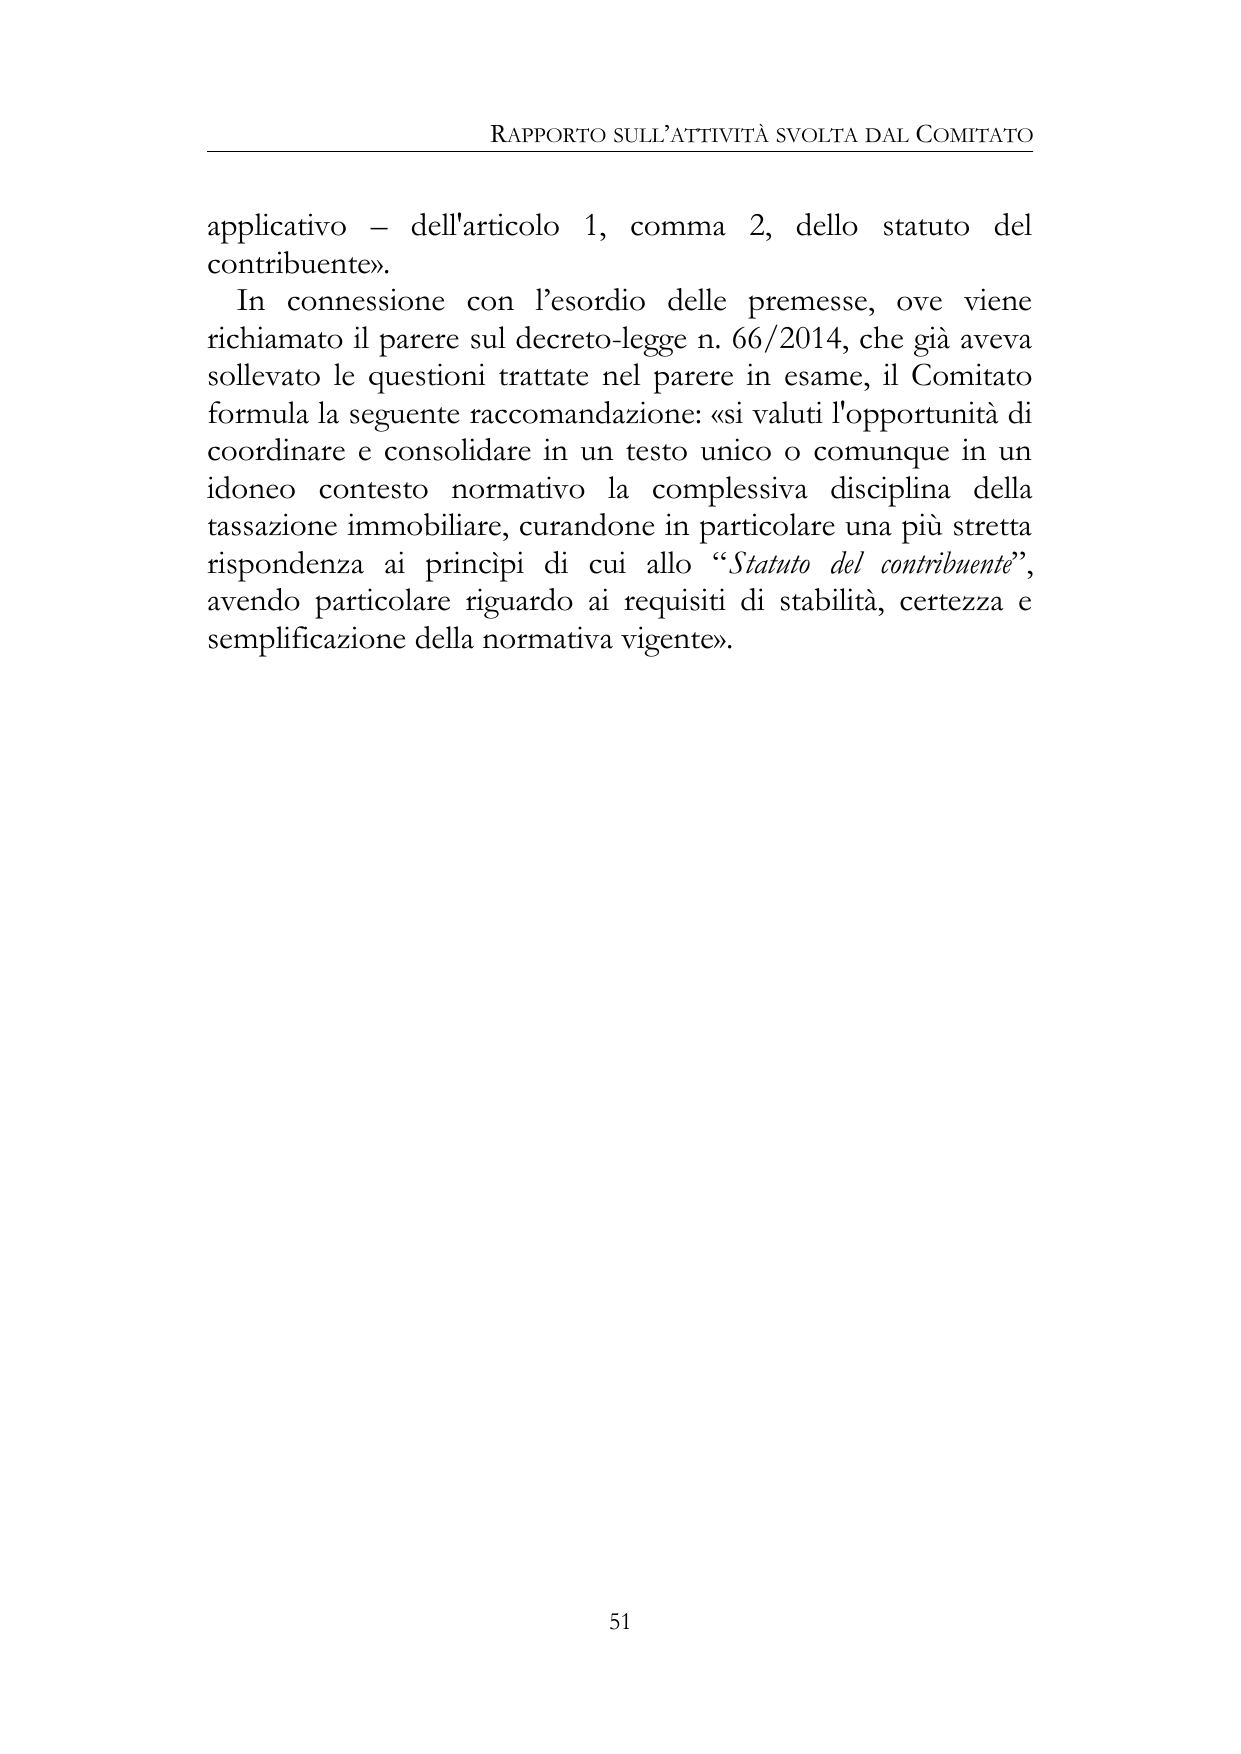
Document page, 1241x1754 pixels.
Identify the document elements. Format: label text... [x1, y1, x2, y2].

text In connessione con l’esordio delle premesse, ove viene richiamato il parere sul decreto-legge n. 66/2014, che già aveva sollevato le questioni trattate nel parere in esame, il Comitato formula la seguente raccomandazione: «si valuti l'opportunità di coordinare e consolidare in un testo unico o comunque in un idoneo contesto normativo la complessiva disciplina della tassazione immobiliare, curandone in particolare una più stretta rispondenza ai princìpi di cui allo “Statuto del contribuente”, avendo particolare riguardo ai requisiti di stabilità, certezza e semplificazione della normativa vigente». [207, 282, 1033, 657]
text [207, 207, 1033, 282]
